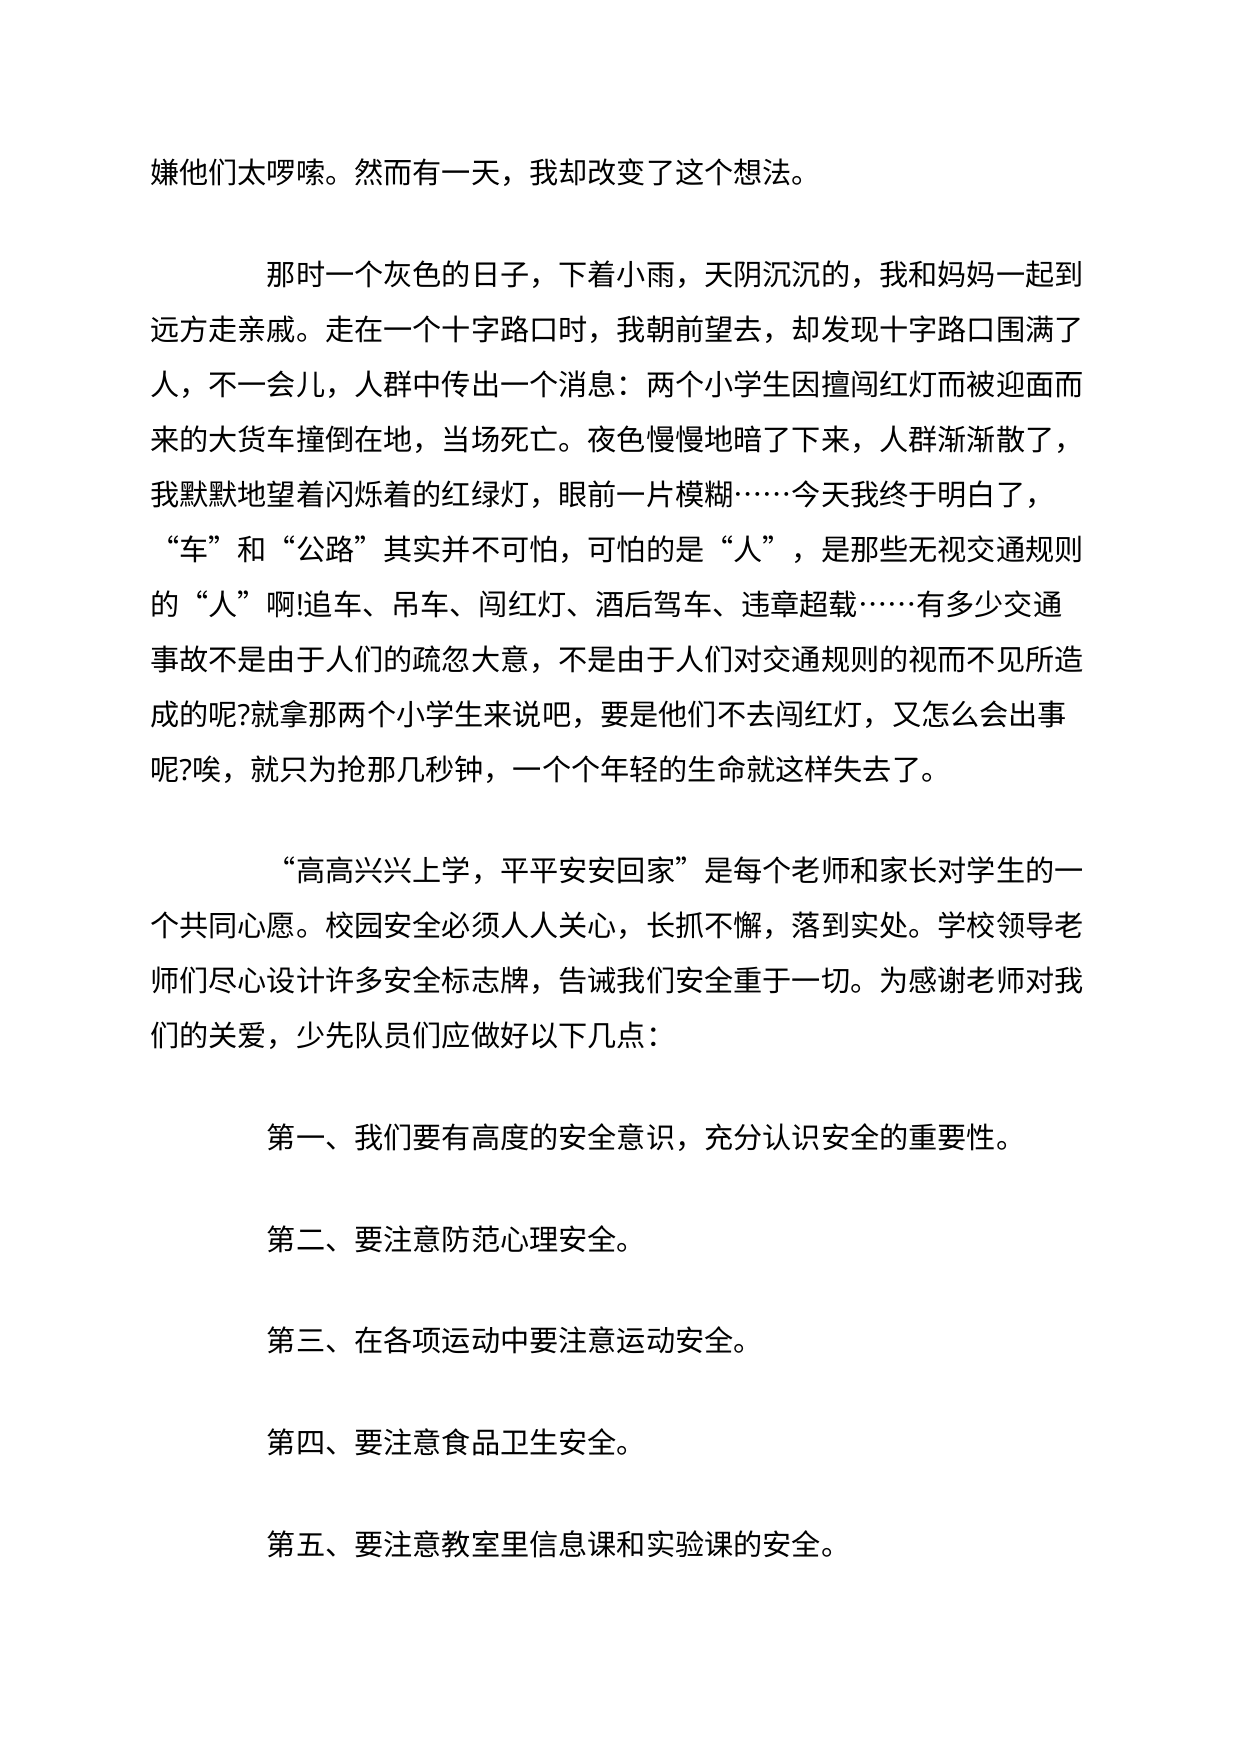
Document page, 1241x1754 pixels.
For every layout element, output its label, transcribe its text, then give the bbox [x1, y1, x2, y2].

text 第一、我们要有高度的安全意识，充分认识安全的重要性。 [150, 1114, 1090, 1157]
text 那时一个灰色的日子，下着小雨，天阴沉沉的，我和妈妈一起到远方走亲戚。走在一个十字路口时，我朝前望去，却发现十字路口围满了人，不一会儿，人群中传出一个消息：两个小学生因擅闯红灯而被迎面而来的大货车撞倒在地，当场死亡。夜色慢慢地暗了下来，人群渐渐散了，我默默地望着闪烁着的红绿灯，眼前一片模糊……今天我终于明白了，“车”和“公路”其实并不可怕，可怕的是“人”，是那些无视交通规则的“人”啊!追车、吊车、闯红灯、酒后驾车、违章超载……有多少交通事故不是由于人们的疏忽大意，不是由于人们对交通规则的视而不见所造成的呢?就拿那两个小学生来说吧，要是他们不去闯红灯，又怎么会出事呢?唉，就只为抢那几秒钟，一个个年轻的生命就这样失去了。 [150, 252, 1090, 788]
text 第五、要注意教室里信息课和实验课的安全。 [150, 1522, 1090, 1564]
text 第二、要注意防范心理安全。 [150, 1216, 1090, 1258]
text “高高兴兴上学，平平安安回家”是每个老师和家长对学生的一个共同心愿。校园安全必须人人关心，长抓不懈，落到实处。学校领导老师们尽心设计许多安全标志牌，告诫我们安全重于一切。为感谢老师对我们的关爱，少先队员们应做好以下几点： [150, 848, 1090, 1055]
text 第四、要注意食品卫生安全。 [150, 1420, 1090, 1462]
text 第三、在各项运动中要注意运动安全。 [150, 1318, 1090, 1360]
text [150, 150, 1090, 192]
